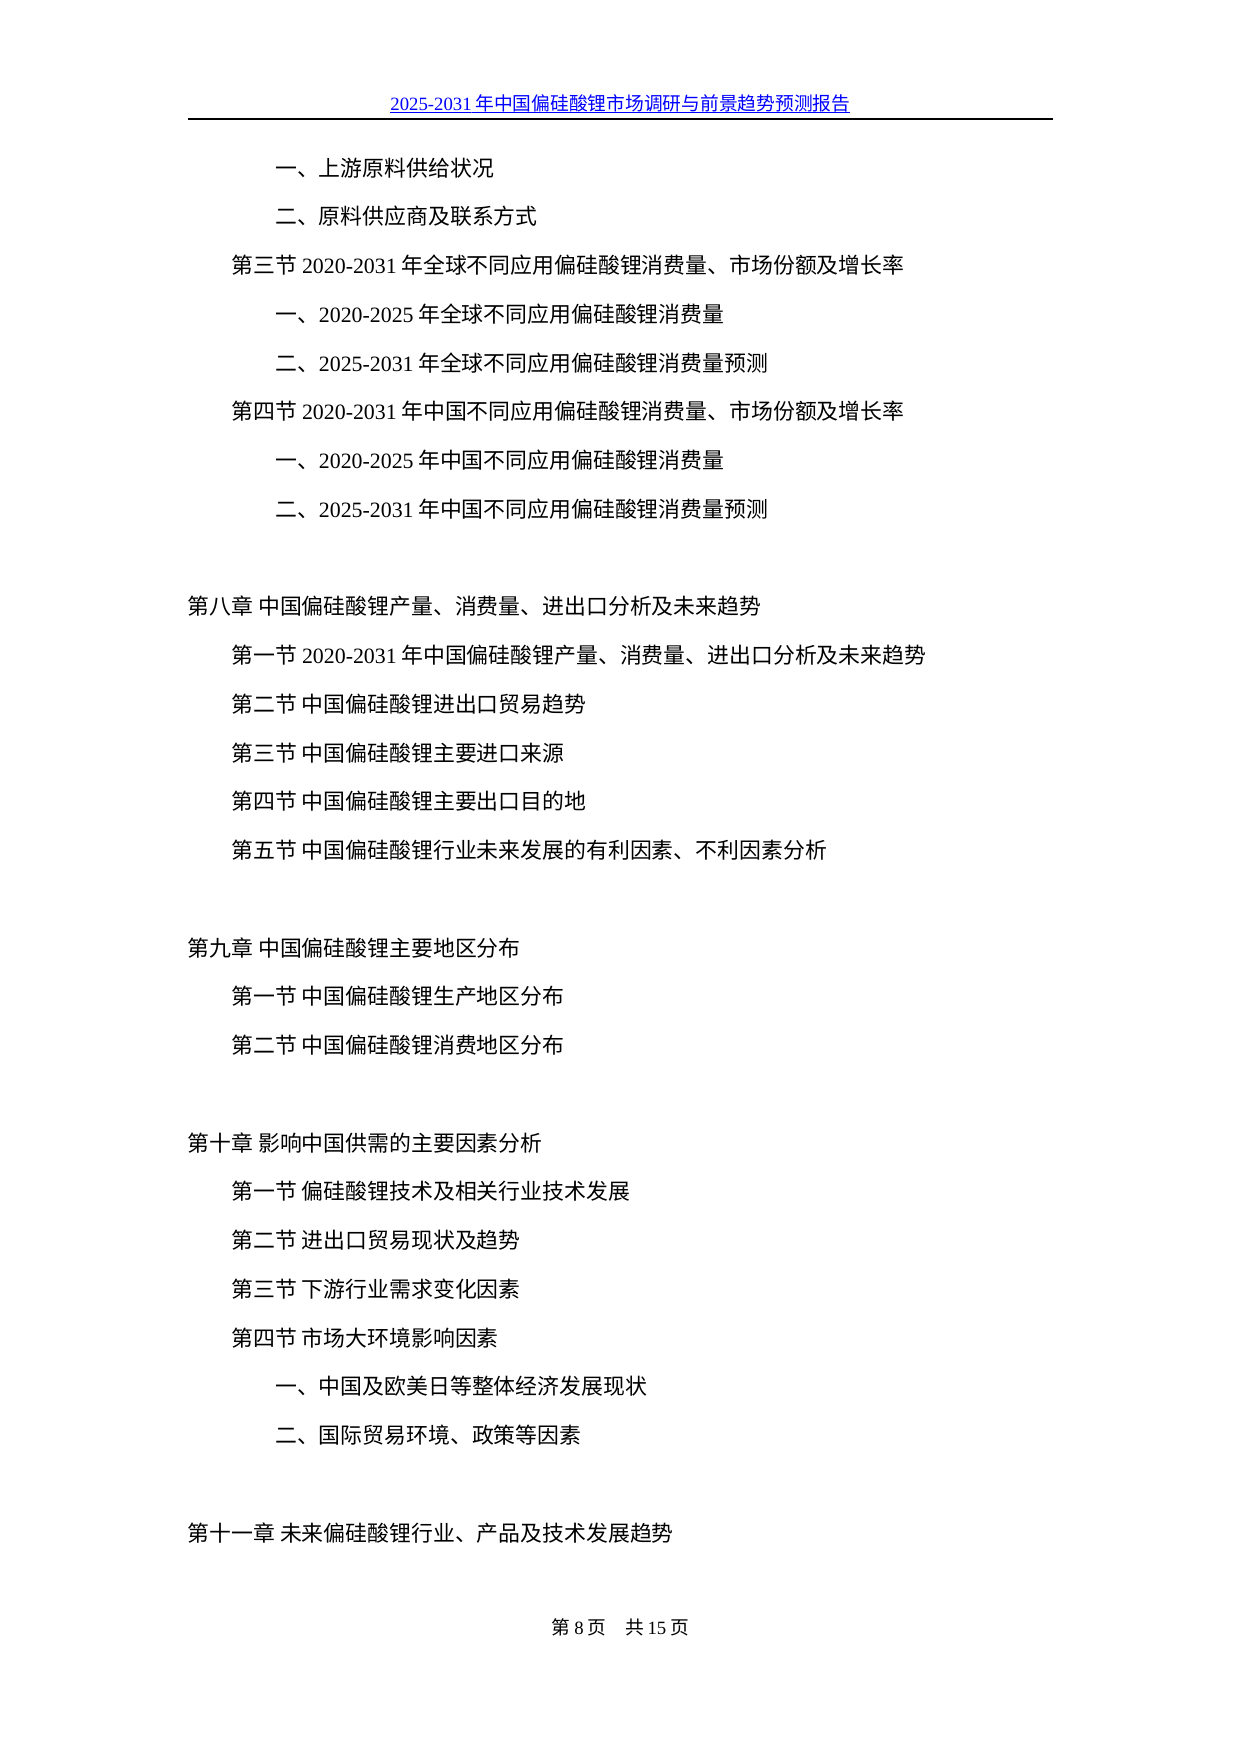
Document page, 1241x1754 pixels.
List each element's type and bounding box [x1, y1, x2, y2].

text [187, 150, 1053, 1548]
